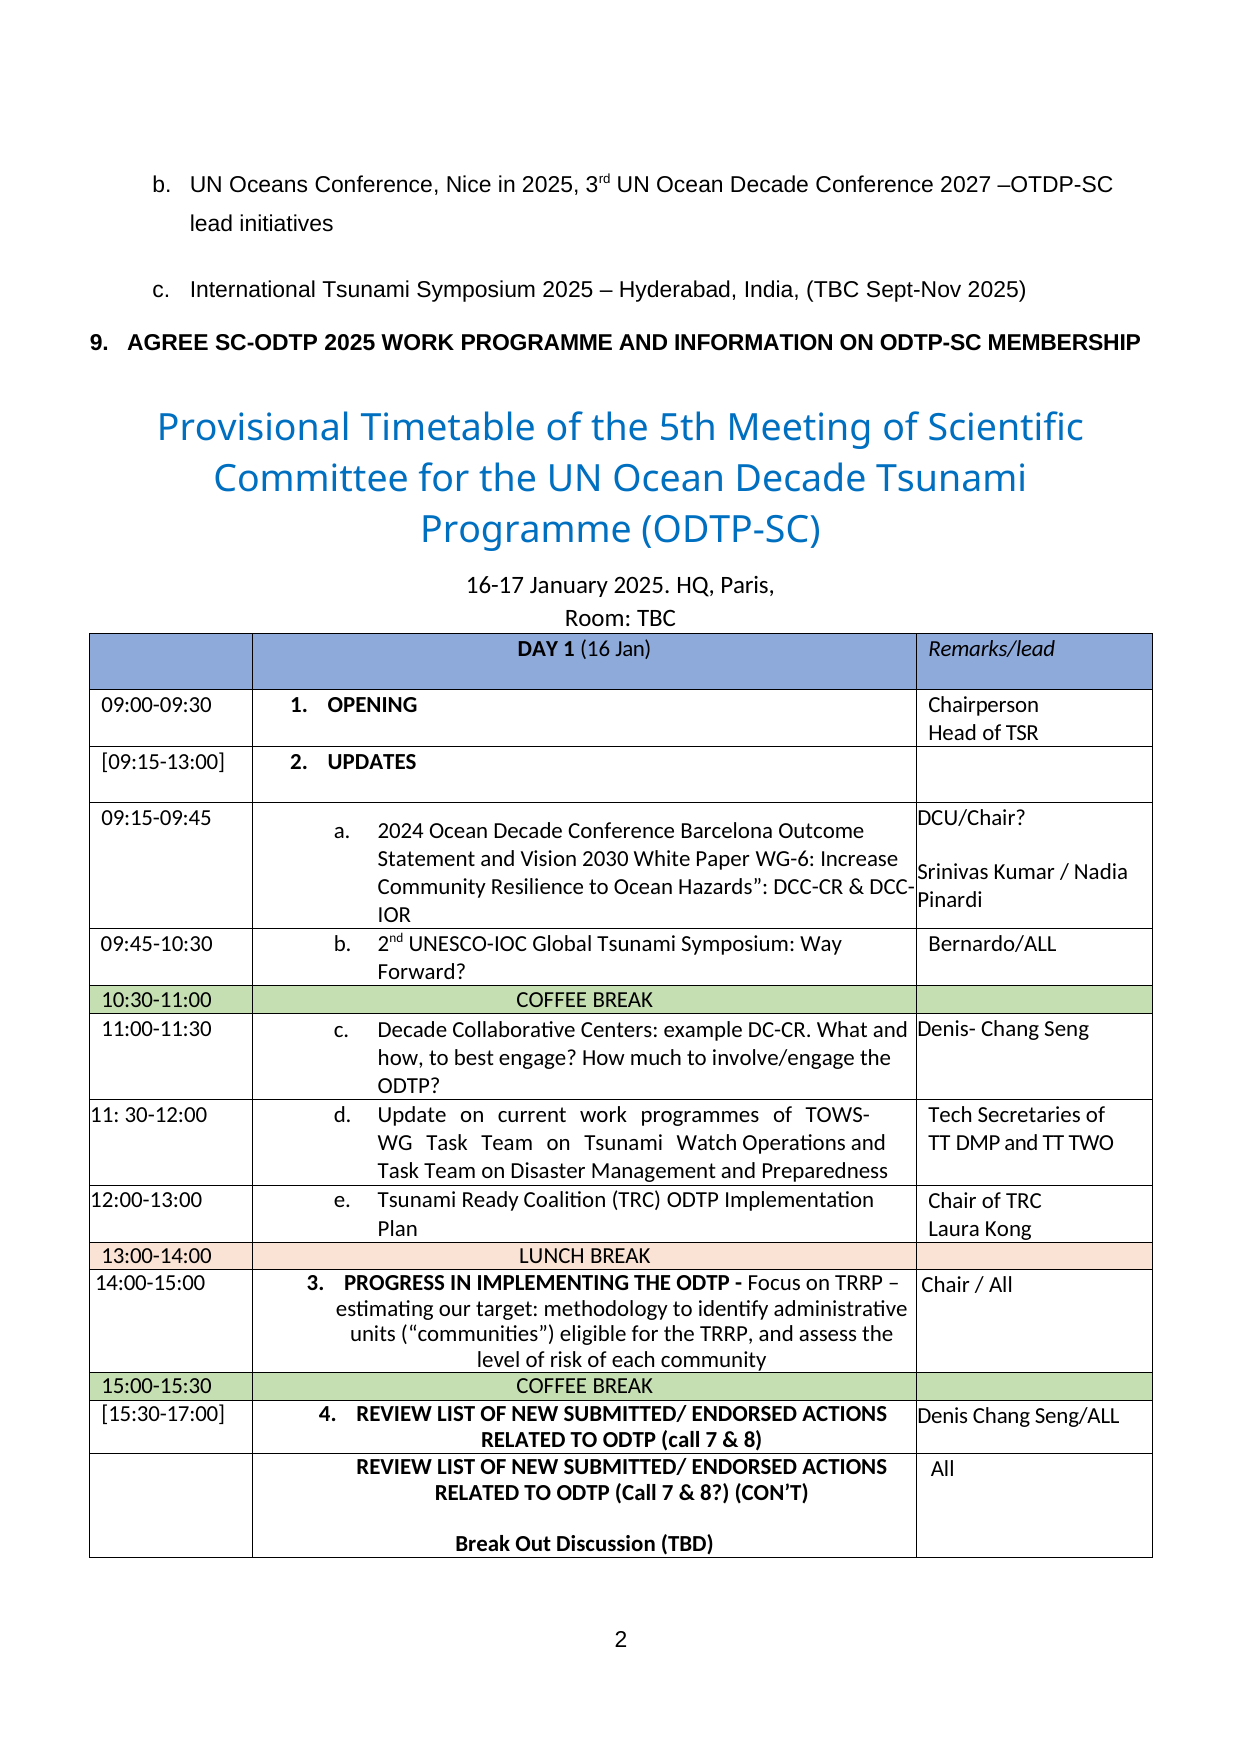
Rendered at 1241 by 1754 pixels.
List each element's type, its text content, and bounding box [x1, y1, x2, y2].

table_cell COFFEE BREAK [253, 986, 916, 1013]
table_cell 11:00-11:30 [90, 1014, 252, 1099]
table_cell 09:15-09:45 [90, 803, 252, 928]
table_cell 14:00-15:00 [90, 1270, 252, 1372]
text Provisional Timetable of the 5th Meeting of Scientific Committee for the UN Ocean Decade Tsunami Programme (ODTP-SC) [146, 401, 1094, 554]
list UN Oceans Conference, Nice in 2025, 3rd UN Ocean Decade Conference 2027 –OTDP-SC lead initiatives [152, 171, 1151, 237]
table_cell [917, 1243, 1152, 1269]
table_cell Chair of TRC Laura Kong [917, 1186, 1152, 1242]
table_cell 13:00-14:00 [90, 1243, 252, 1269]
table_cell 12:00-13:00 [90, 1186, 252, 1242]
table_cell Tsunami Ready Coalition (TRC) ODTP Implementation Plan [253, 1186, 916, 1242]
table_cell All [917, 1454, 1152, 1557]
table_cell Tech Secretaries of TT DMP and TT TWO [917, 1100, 1152, 1184]
table_cell Denis Chang Seng/ALL [917, 1401, 1152, 1453]
table_cell 2024 Ocean Decade Conference Barcelona Outcome Statement and Vision 2030 White Paper WG-6: Increase Community Resilience to Ocean Hazards”: DCC-CR & DCC-IOR [253, 803, 916, 928]
table_cell PROGRESS IN IMPLEMENTING THE ODTP - Focus on TRRP – estimating our target: methodology to identify administrative units (“communities”) eligible for the TRRP, and assess the level of risk of each community [253, 1270, 916, 1372]
table_cell Update on current work programmes of TOWS-WG Task Team on Tsunami Watch Operations and Task Team on Disaster Management and Preparedness [253, 1100, 916, 1184]
table_cell [917, 747, 1152, 802]
table_cell Decade Collaborative Centers: example DC-CR. What and how, to best engage? How much to involve/engage the ODTP? [253, 1014, 916, 1099]
table_cell 15:00-15:30 [90, 1373, 252, 1400]
table_cell Chairperson Head of TSR [917, 690, 1152, 746]
table_cell 09:00-09:30 [90, 690, 252, 746]
table_header Remarks/lead [917, 634, 1152, 689]
table_cell Bernardo/ALL [917, 929, 1152, 985]
table_cell Denis- Chang Seng [917, 1014, 1152, 1099]
text Room: TBC [77, 602, 1163, 633]
table_cell Chair / All [917, 1270, 1152, 1372]
table_cell 10:30-11:00 [90, 986, 252, 1013]
table_cell DCU/Chair? Srinivas Kumar / Nadia Pinardi [917, 803, 1152, 928]
table_cell REVIEW LIST OF NEW SUBMITTED/ ENDORSED ACTIONS RELATED TO ODTP (Call 7 & 8?) (CON’T) Break Out Discussion (TBD) [253, 1454, 916, 1557]
table_cell COFFEE BREAK [253, 1373, 916, 1400]
table_cell 11: 30-12:00 [90, 1100, 252, 1184]
table_header [90, 634, 252, 689]
list AGREE SC-ODTP 2025 WORK PROGRAMME AND INFORMATION ON ODTP-SC MEMBERSHIP [89, 329, 1163, 355]
text 16-17 January 2025. HQ, Paris, [146, 569, 1094, 600]
table_cell LUNCH BREAK [253, 1243, 916, 1269]
table_cell REVIEW LIST OF NEW SUBMITTED/ ENDORSED ACTIONS RELATED TO ODTP (call 7 & 8) [253, 1401, 916, 1453]
table_cell 2nd UNESCO-IOC Global Tsunami Symposium: Way Forward? [253, 929, 916, 985]
table_cell [15:30-17:00] [90, 1401, 252, 1453]
table_cell [917, 986, 1152, 1013]
table_cell 09:45-10:30 [90, 929, 252, 985]
list International Tsunami Symposium 2025 – Hyderabad, India, (TBC Sept-Nov 2025) [152, 276, 1151, 302]
table_header DAY 1 (16 Jan) [253, 634, 916, 689]
table_cell [90, 1454, 252, 1557]
table_cell UPDATES [253, 747, 916, 802]
table_cell [917, 1373, 1152, 1400]
table_cell OPENING [253, 690, 916, 746]
table_cell [09:15-13:00] [90, 747, 252, 802]
